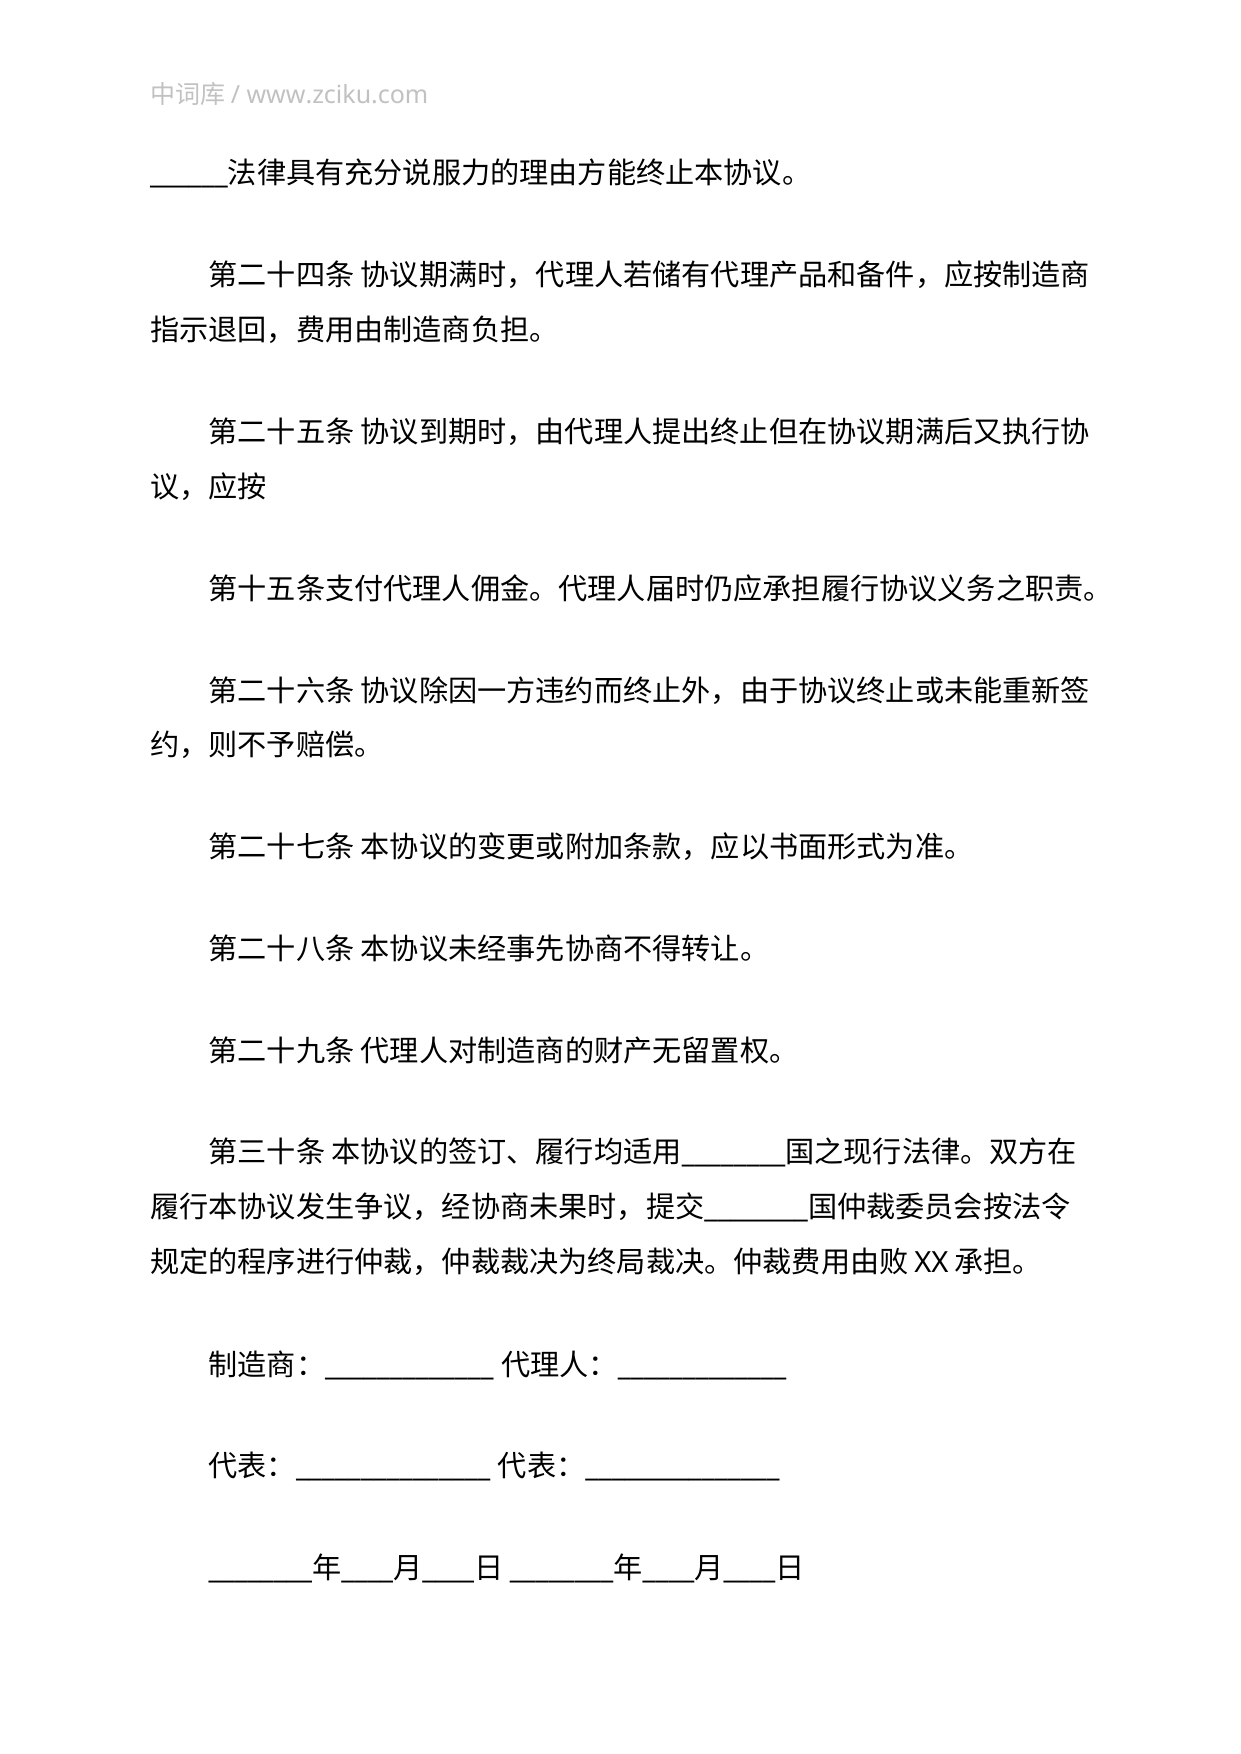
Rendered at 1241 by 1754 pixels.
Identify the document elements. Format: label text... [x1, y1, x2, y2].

text 第十五条支付代理人佣金。代理人届时仍应承担履行协议义务之职责。 [150, 565, 1090, 608]
text 第二十五条 协议到期时，由代理人提出终止但在协议期满后又执行协议，应按 [150, 409, 1090, 506]
text ________年____月____日 ________年____月____日 [150, 1545, 1090, 1587]
text 第二十六条 协议除因一方违约而终止外，由于协议终止或未能重新签约，则不予赔偿。 [150, 667, 1090, 764]
text 第二十四条 协议期满时，代理人若储有代理产品和备件，应按制造商指示退回，费用由制造商负担。 [150, 252, 1090, 349]
text 第三十条 本协议的签订、履行均适用________国之现行法律。双方在履行本协议发生争议，经协商未果时，提交________国仲裁委员会按法令规定的程序进行仲裁，仲裁裁决为终局裁决。仲裁费用由败XX承担。 [150, 1129, 1090, 1281]
text 代表：_______________ 代表：_______________ [150, 1443, 1090, 1485]
text 制造商：_____________ 代理人：_____________ [150, 1341, 1090, 1383]
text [150, 150, 1090, 192]
text 第二十七条 本协议的变更或附加条款，应以书面形式为准。 [150, 824, 1090, 866]
text 第二十九条 代理人对制造商的财产无留置权。 [150, 1027, 1090, 1069]
text 第二十八条 本协议未经事先协商不得转让。 [150, 926, 1090, 968]
